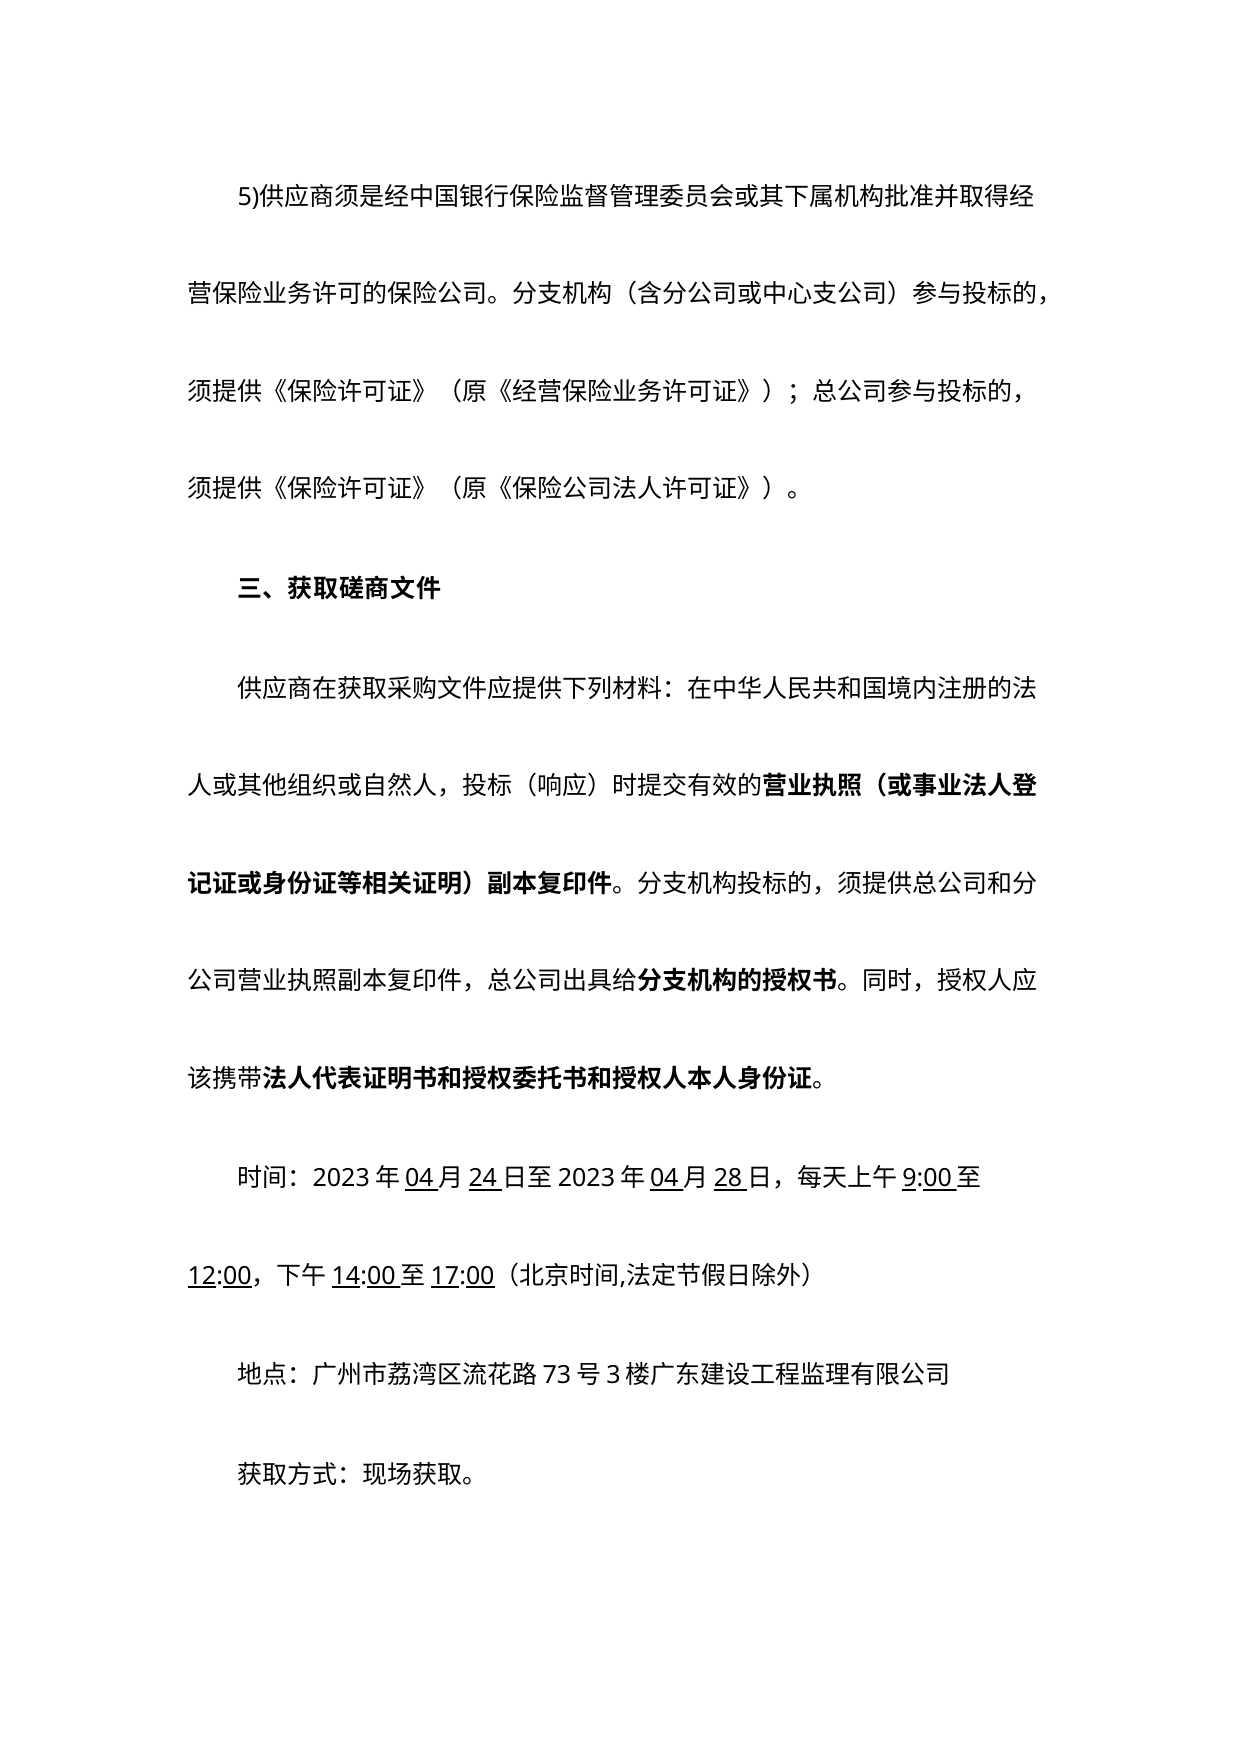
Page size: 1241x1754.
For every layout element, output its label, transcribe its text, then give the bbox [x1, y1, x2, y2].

text 时间：2023年04月24日至 2023年04月28日，每天上午9:00至12:00，下午14:00至17:00（北京时间,法定节假日除外） [187, 1143, 1053, 1306]
text 5)供应商须是经中国银行保险监督管理委员会或其下属机构批准并取得经营保险业务许可的保险公司。分支机构（含分公司或中心支公司）参与投标的，须提供《保险许可证》（原《经营保险业务许可证》）；总公司参与投标的，须提供《保险许可证》（原《保险公司法人许可证》）。 [187, 162, 1053, 519]
text 三、获取磋商文件 [187, 554, 1053, 619]
text 获取方式：现场获取。 [187, 1440, 1053, 1505]
text 供应商在获取采购文件应提供下列材料：在中华人民共和国境内注册的法人或其他组织或自然人，投标（响应）时提交有效的营业执照（或事业法人登记证或身份证等相关证明）副本复印件。分支机构投标的，须提供总公司和分公司营业执照副本复印件，总公司出具给分支机构的授权书。同时，授权人应该携带法人代表证明书和授权委托书和授权人本人身份证。 [187, 654, 1053, 1109]
text 地点：广州市荔湾区流花路73号3楼广东建设工程监理有限公司 [187, 1340, 1053, 1405]
